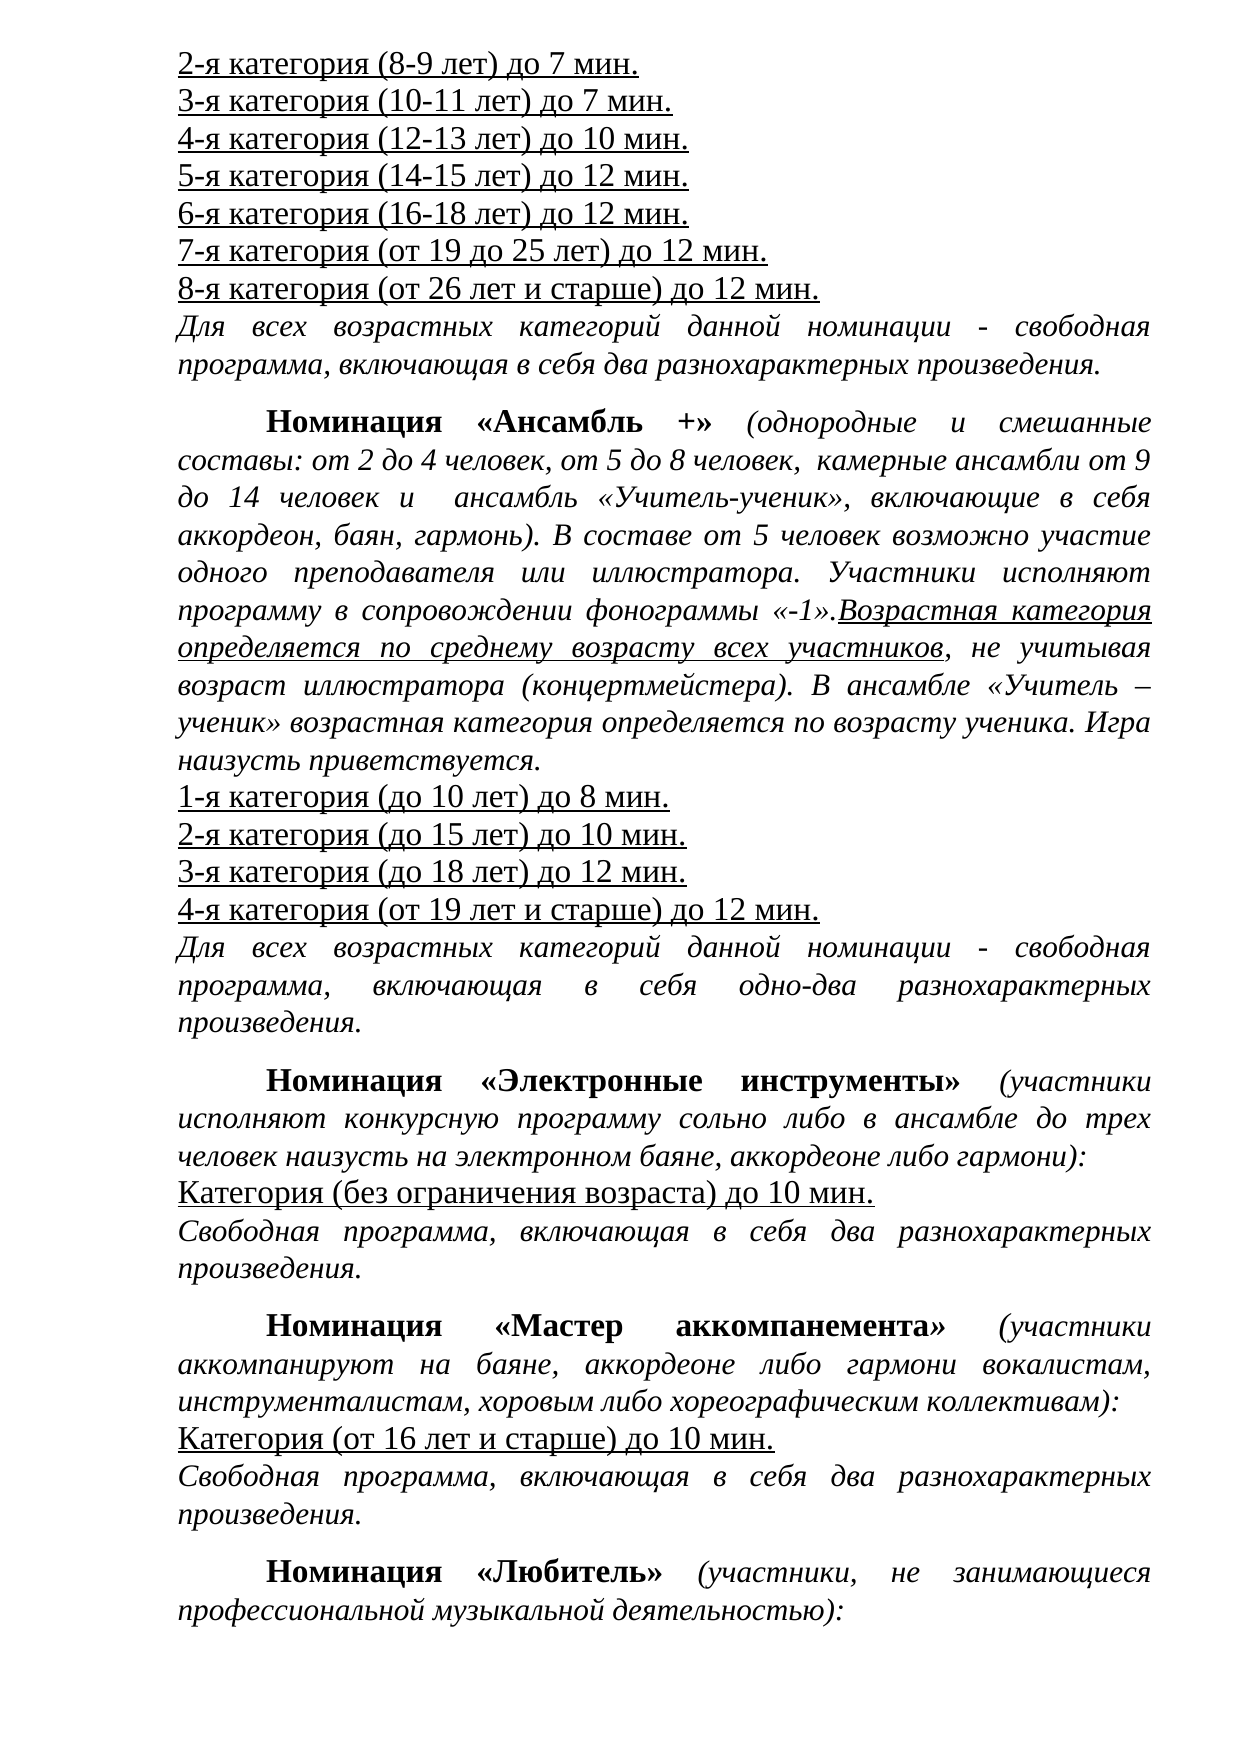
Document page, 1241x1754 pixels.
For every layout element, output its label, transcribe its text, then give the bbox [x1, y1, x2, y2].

text 4-я категория (от 19 лет и старше) до 12 мин. [177, 890, 1152, 928]
text Свободная программа, включающая в себя два разнохарактерных произведения. [177, 1211, 1152, 1286]
text 3-я категория (10-11 лет) до 7 мин. [177, 82, 1152, 119]
text Категория (от 16 лет и старше) до 10 мин. [177, 1419, 1152, 1457]
text Для всех возрастных категорий данной номинации - свободная программа, включающая в себя два разнохарактерных произведения. [177, 307, 1152, 382]
text Номинация «Электронные инструменты» (участники исполняют конкурсную программу сольно либо в ансамбле до трех человек наизусть на электронном баяне, аккордеоне либо гармони): [177, 1061, 1152, 1173]
text 1-я категория (до 10 лет) до 8 мин. [177, 778, 1152, 815]
text 3-я категория (до 18 лет) до 12 мин. [177, 853, 1152, 890]
text Номинация «Любитель» (участники, не занимающиеся профессиональной музыкальной деятельностью): [177, 1553, 1152, 1628]
text 7-я категория (от 19 до 25 лет) до 12 мин. [177, 232, 1152, 269]
text Категория (без ограничения возраста) до 10 мин. [177, 1173, 1152, 1211]
text Номинация «Ансамбль +» (однородные и смешанные составы: от 2 до 4 человек, от 5 до 8 человек, камерные ансамбли от 9 до 14 человек и ансамбль «Учитель-ученик», включающие в себя аккордеон, баян, гармонь). В составе от 5 человек возможно участие одного преподавателя или иллюстратора. Участники исполняют программу в сопровождении фонограммы «-1».Возрастная категория определяется по среднему возрасту всех участников, не учитывая возраст иллюстратора (концертмейстера). В ансамбле «Учитель – ученик» возрастная категория определяется по возрасту ученика. Игра наизусть приветствуется. [177, 403, 1152, 778]
text 6-я категория (16-18 лет) до 12 мин. [177, 194, 1152, 232]
text 8-я категория (от 26 лет и старше) до 12 мин. [177, 269, 1152, 307]
text 2-я категория (до 15 лет) до 10 мин. [177, 815, 1152, 853]
text Свободная программа, включающая в себя два разнохарактерных произведения. [177, 1457, 1152, 1532]
text 5-я категория (14-15 лет) до 12 мин. [177, 157, 1152, 194]
text 2-я категория (8-9 лет) до 7 мин. [177, 44, 1152, 82]
text 4-я категория (12-13 лет) до 10 мин. [177, 119, 1152, 157]
text Для всех возрастных категорий данной номинации - свободная программа, включающая в себя одно-два разнохарактерных произведения. [177, 928, 1152, 1040]
text Номинация «Мастер аккомпанемента» (участники аккомпанируют на баяне, аккордеоне либо гармони вокалистам, инструменталистам, хоровым либо хореографическим коллективам): [177, 1307, 1152, 1419]
